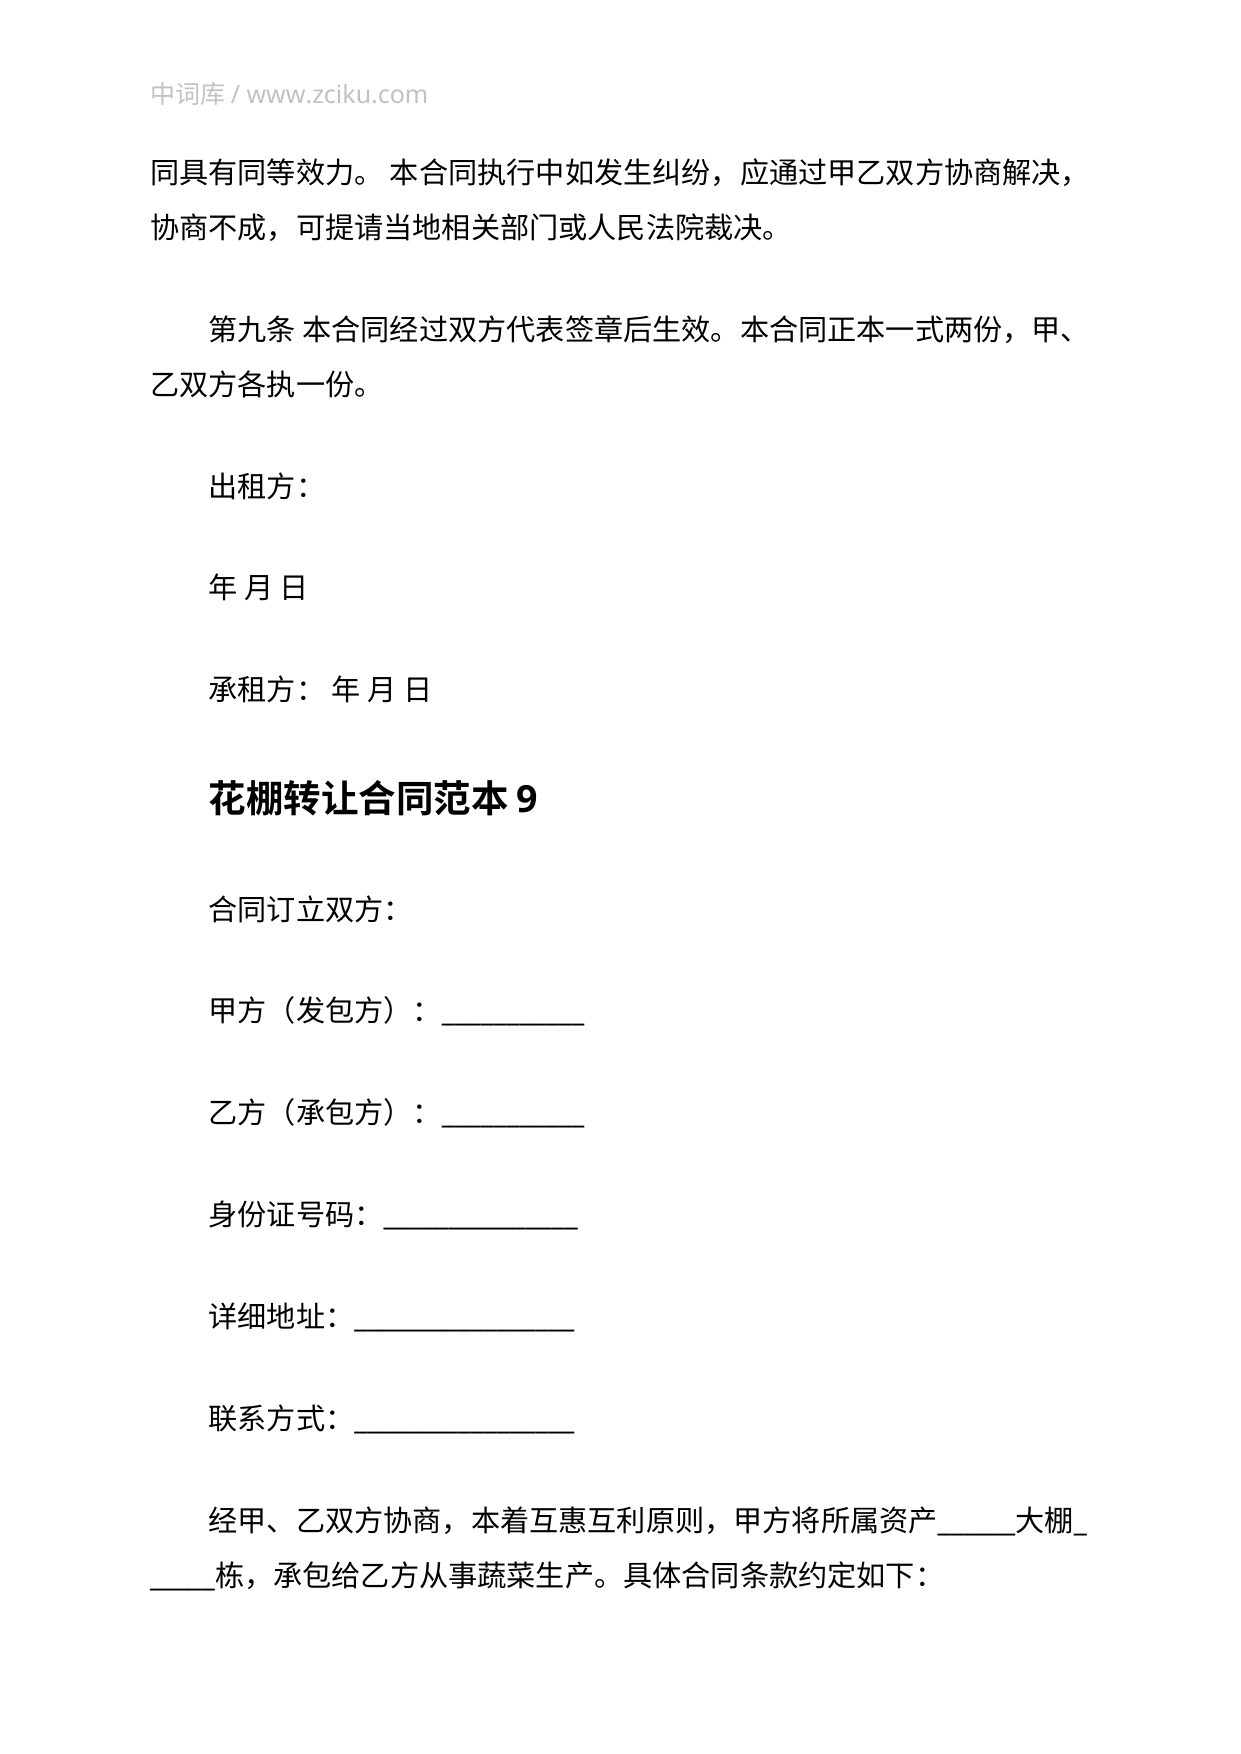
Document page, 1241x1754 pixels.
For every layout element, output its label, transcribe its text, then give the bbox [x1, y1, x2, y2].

text 承租方： 年 月 日 [150, 667, 1090, 709]
text 经甲、乙双方协商，本着互惠互利原则，甲方将所属资产______大棚______栋，承包给乙方从事蔬菜生产。具体合同条款约定如下： [150, 1498, 1090, 1595]
text 合同订立双方： [150, 886, 1090, 928]
text 详细地址：_________________ [150, 1294, 1090, 1336]
text 身份证号码：_______________ [150, 1192, 1090, 1234]
text 花棚转让合同范本9 [150, 769, 1090, 823]
text 联系方式：_________________ [150, 1396, 1090, 1438]
text 第九条 本合同经过双方代表签章后生效。本合同正本一式两份，甲、乙双方各执一份。 [150, 307, 1090, 404]
text 乙方（承包方）：___________ [150, 1090, 1090, 1132]
text 年 月 日 [150, 565, 1090, 607]
text 甲方（发包方）：___________ [150, 988, 1090, 1030]
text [150, 150, 1090, 247]
text 出租方： [150, 463, 1090, 506]
